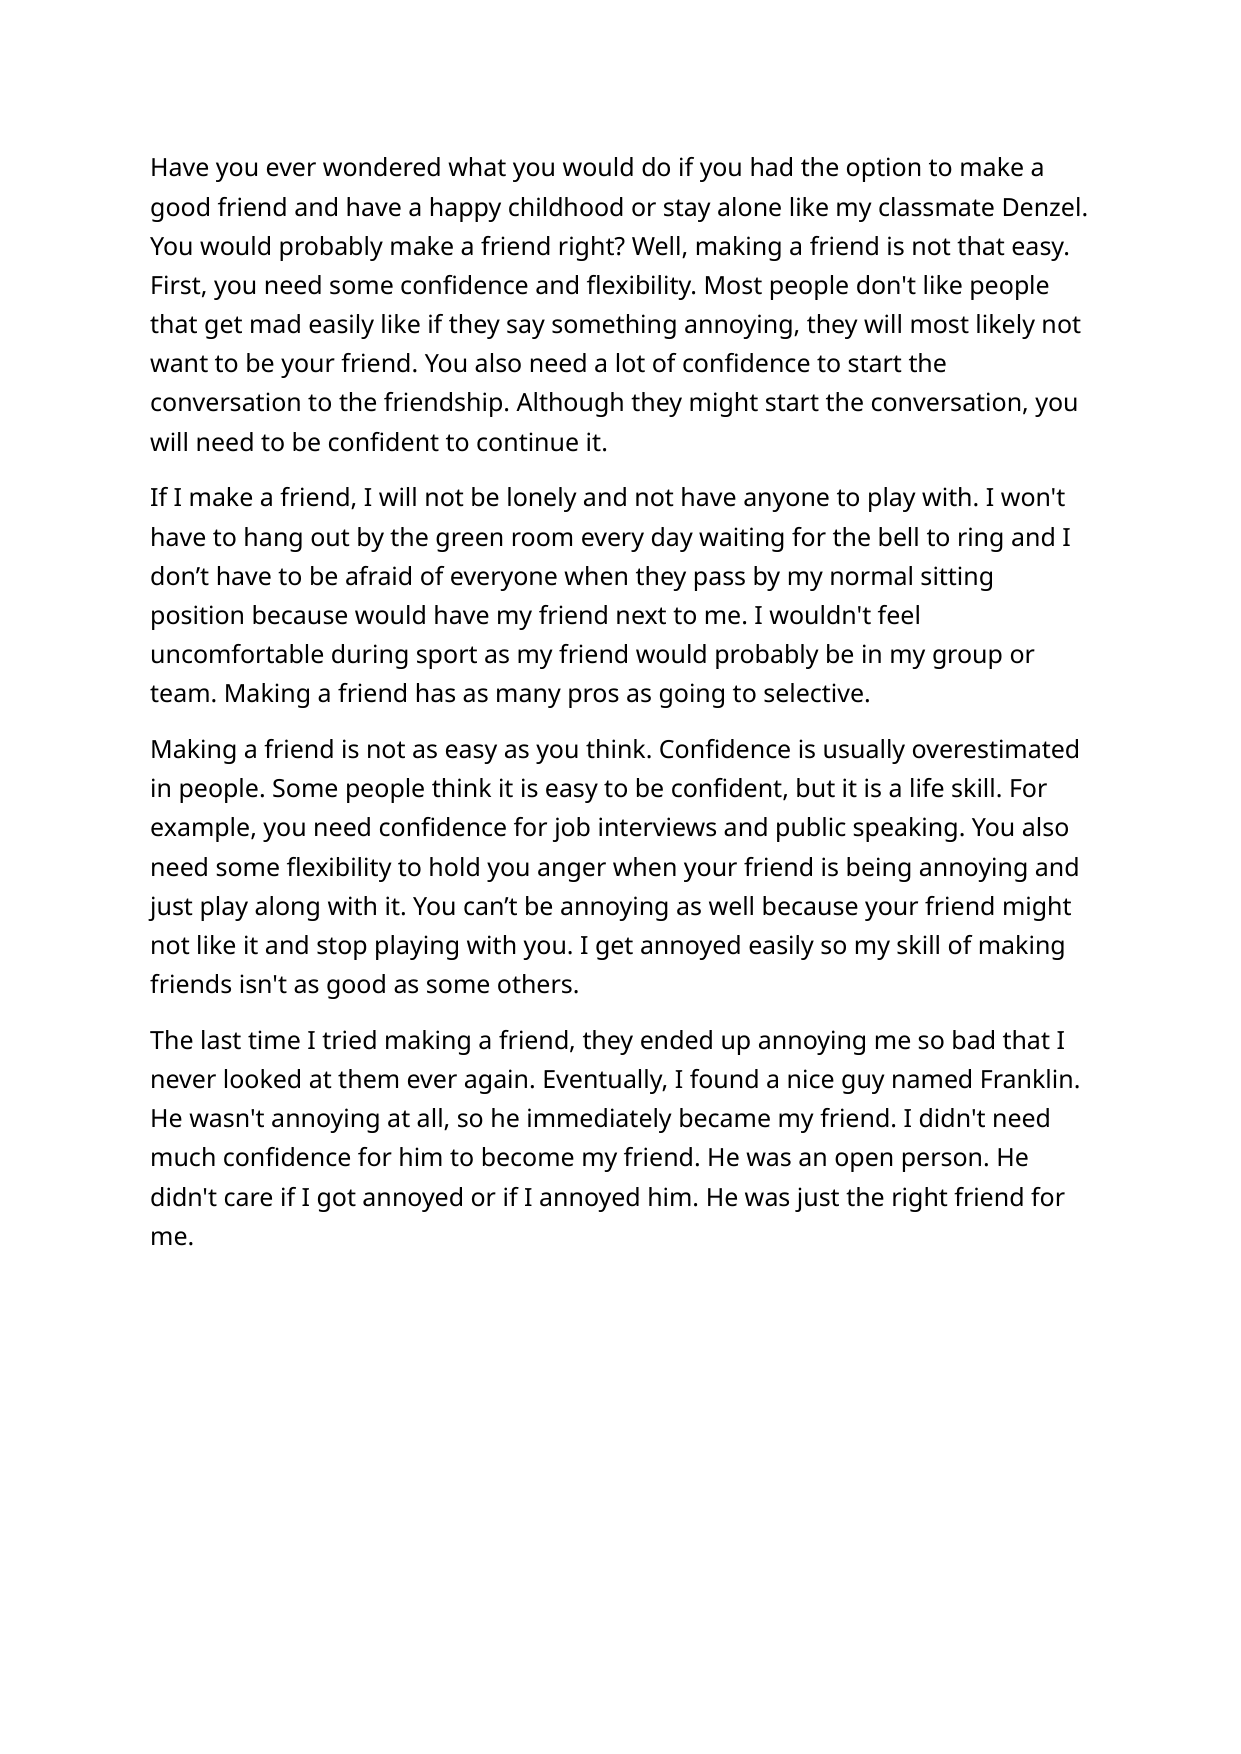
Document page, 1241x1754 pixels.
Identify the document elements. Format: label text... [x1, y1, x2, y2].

text If I make a friend, I will not be lonely and not have anyone to play with. I won't have to hang out by the green room every day waiting for the bell to ring and I don’t have to be afraid of everyone when they pass by my normal sitting position because would have my friend next to me. I wouldn't feel uncomfortable during sport as my friend would probably be in my group or team. Making a friend has as many pros as going to selective. [150, 480, 1090, 710]
text Making a friend is not as easy as you think. Confidence is usually overestimated in people. Some people think it is easy to be confident, but it is a life skill. For example, you need confidence for job interviews and public speaking. You also need some flexibility to hold you anger when your friend is being annoying and just play along with it. You can’t be annoying as well because your friend might not like it and stop playing with you. I get annoyed easily so my skill of making friends isn't as good as some others. [150, 732, 1090, 1001]
text The last time I tried making a friend, they ended up annoying me so bad that I never looked at them ever again. Eventually, I found a nice guy named Franklin. He wasn't annoying at all, so he immediately became my friend. I didn't need much confidence for him to become my friend. He was an open person. He didn't care if I got annoyed or if I annoyed him. He was just the right friend for me. [150, 1022, 1090, 1252]
text Have you ever wondered what you would do if you had the option to make a good friend and have a happy childhood or stay alone like my classmate Denzel. You would probably make a friend right? Well, making a friend is not that easy. First, you need some confidence and flexibility. Most people don't like people that get mad easily like if they say something annoying, they will most likely not want to be your friend. You also need a lot of confidence to start the conversation to the friendship. Although they might start the conversation, you will need to be confident to continue it. [150, 150, 1090, 458]
